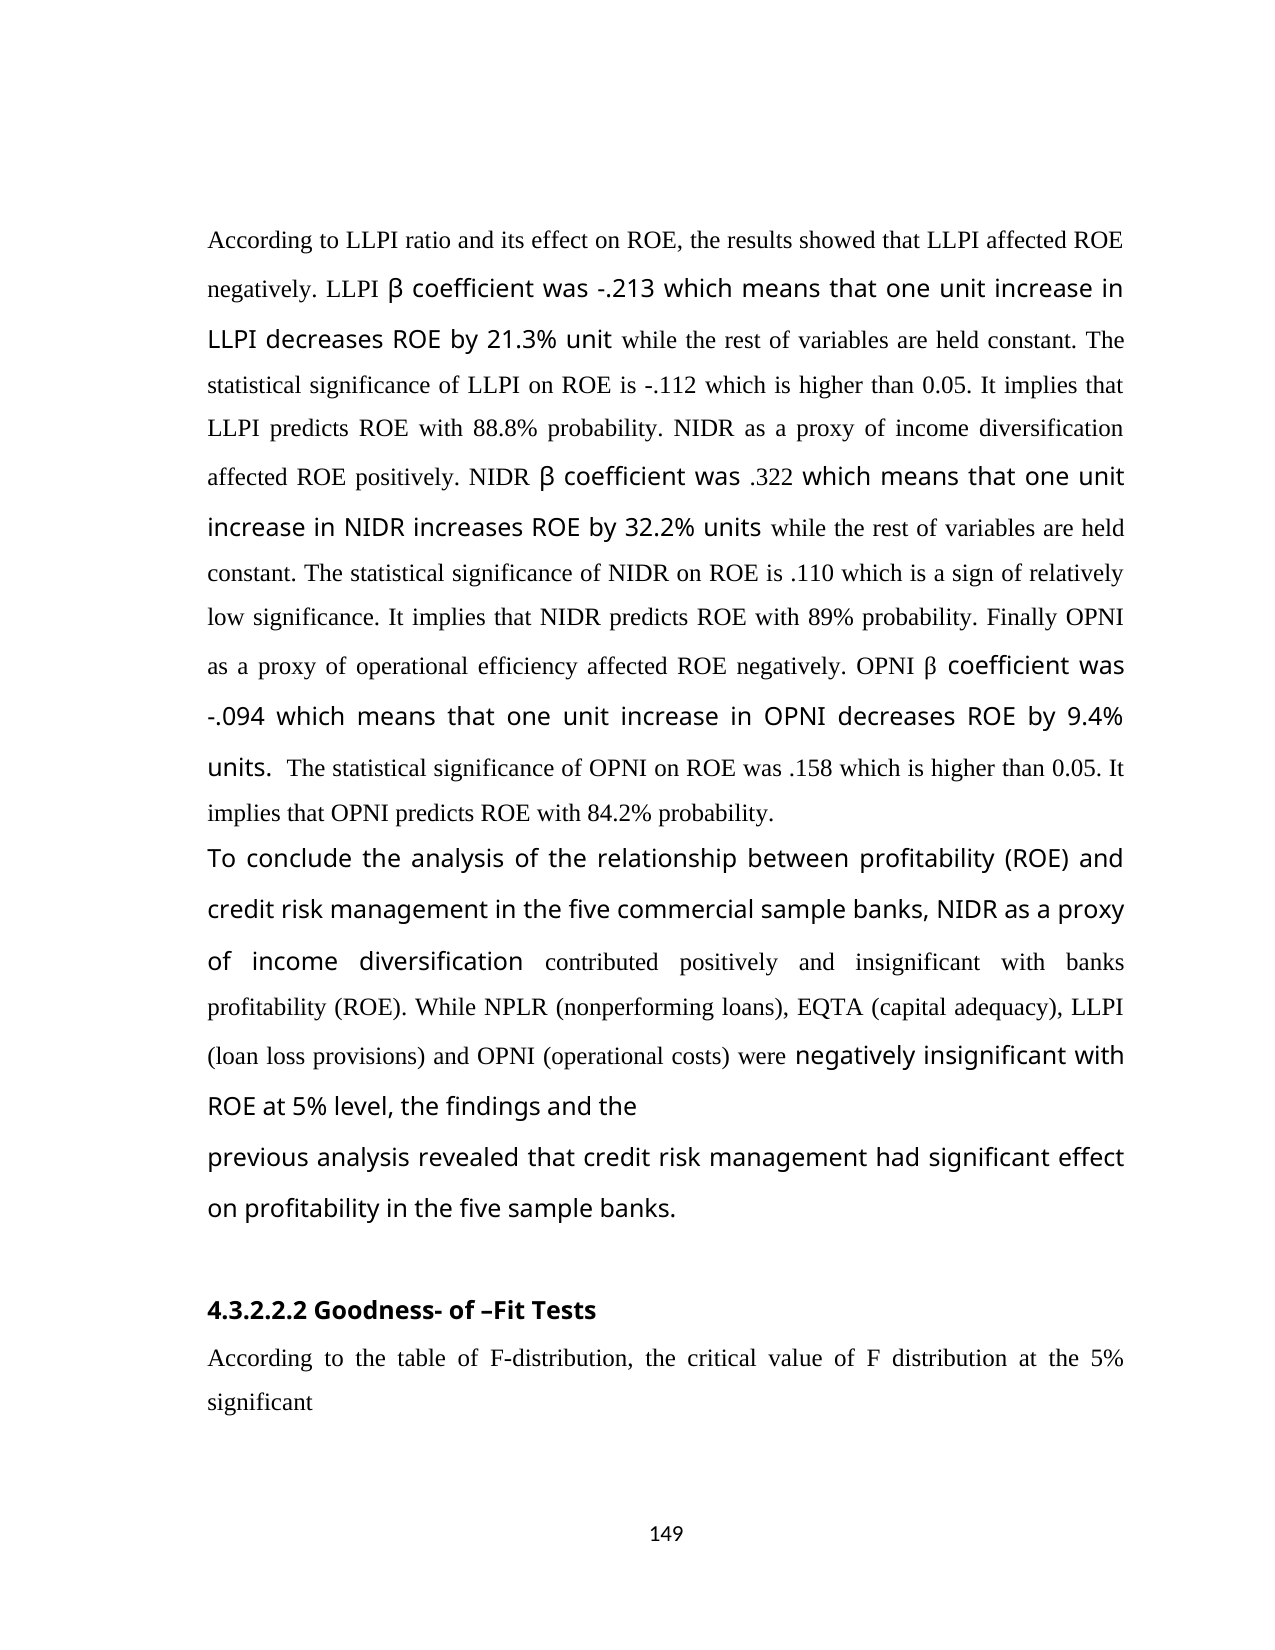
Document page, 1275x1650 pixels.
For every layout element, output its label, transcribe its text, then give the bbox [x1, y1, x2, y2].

text previous analysis revealed that credit risk management had significant effect on profitability in the five sample banks. [207, 1139, 1125, 1224]
text According to the table of F-distribution, the critical value of F distribution at the 5% significant [207, 1343, 1125, 1415]
text 4.3.2.2.2 Goodness- of –Fit Tests [207, 1292, 1125, 1327]
text To conclude the analysis of the relationship between profitability (ROE) and credit risk management in the five commercial sample banks, NIDR as a proxy of income diversification contributed positively and insignificant with banks profitability (ROE). While NPLR (nonperforming loans), EQTA (capital adequacy), LLPI (loan loss provisions) and OPNI (operational costs) were negatively insignificant with ROE at 5% level, the findings and the [207, 841, 1125, 1122]
text According to LLPI ratio and its effect on ROE, the results showed that LLPI affected ROE negatively. LLPI β coefficient was -.213 which means that one unit increase in LLPI decreases ROE by 21.3% unit while the rest of variables are held constant. The statistical significance of LLPI on ROE is -.112 which is higher than 0.05. It implies that LLPI predicts ROE with 88.8% probability. NIDR as a proxy of income diversification affected ROE positively. NIDR β coefficient was .322 which means that one unit increase in NIDR increases ROE by 32.2% units while the rest of variables are held constant. The statistical significance of NIDR on ROE is .110 which is a sign of relatively low significance. It implies that NIDR predicts ROE with 89% probability. Finally OPNI as a proxy of operational efficiency affected ROE negatively. OPNI β coefficient was -.094 which means that one unit increase in OPNI decreases ROE by 9.4% units. The statistical significance of OPNI on ROE was .158 which is higher than 0.05. It implies that OPNI predicts ROE with 84.2% probability. [207, 225, 1125, 827]
